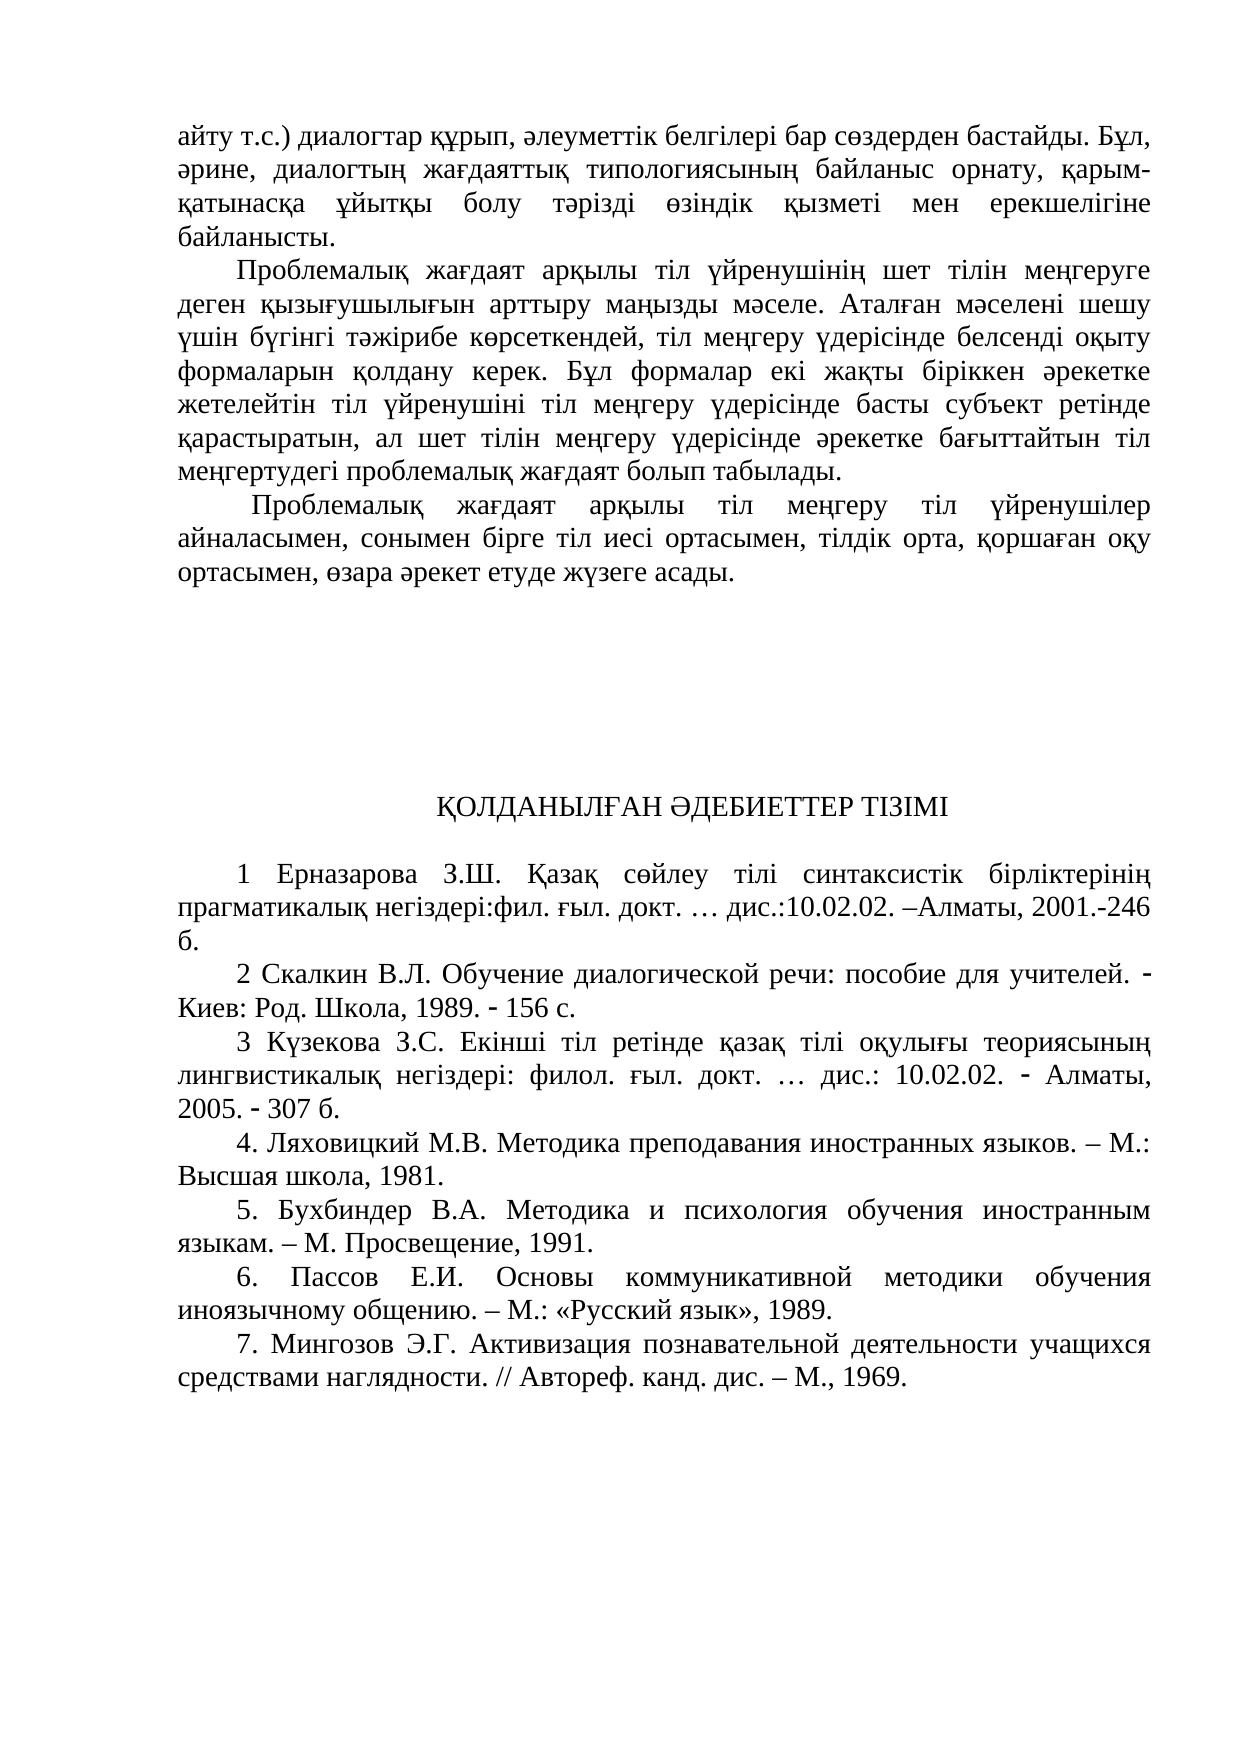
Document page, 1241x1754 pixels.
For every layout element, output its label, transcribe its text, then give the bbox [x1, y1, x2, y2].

list . Бухбиндер В.А. Методика и психология обучения иностранным языкам. – М. Просвещение, 1991. [177, 1192, 1152, 1259]
list . Мингозов Э.Г. Активизация познавательной деятельности учащихся средствами наглядности. // Автореф. канд. дис. – М., 1969. [177, 1326, 1152, 1393]
list . Пассов Е.И. Основы коммуникативной методики обучения иноязычному общению. – М.: «Русский язык», 1989. [177, 1259, 1152, 1326]
list . Ляховицкий М.В. Методика преподавания иностранных языков. – М.: Высшая школа, 1981. [177, 1125, 1152, 1192]
list Скалкин В.Л. Обучение диалогической речи: пособие для учителей. Киев: Род. Школа, 1989. 156 с. [177, 957, 1152, 1024]
text Проблемалық жағдаят арқылы тіл үйренушінің шет тілін меңгеруге деген қызығушылығын арттыру маңызды мәселе. Аталған мәселені шешу үшін бүгінгі тәжірибе көрсеткендей, тіл меңгеру үдерісінде белсенді оқыту формаларын қолдану керек. Бұл формалар екі жақты біріккен әрекетке жетелейтін тіл үйренушіні тіл меңгеру үдерісінде басты субъект ретінде қарастыратын, ал шет тілін меңгеру үдерісінде әрекетке бағыттайтын тіл меңгертудегі проблемалық жағдаят болып табылады. [177, 252, 1152, 487]
text ҚОЛДАНЫЛҒАН ӘДЕБИЕТТЕР ТІЗІМІ [177, 789, 1152, 822]
list Ерназарова З.Ш. Қазақ сөйлеу тілі синтаксистік бірліктерінің прагматикалық негіздері:фил. ғыл. докт. … дис.:10.02.02. –Алматы, 2001.-246 б. [177, 856, 1152, 957]
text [177, 118, 1152, 252]
list Күзекова З.С. Екінші тіл ретінде қазақ тілі оқулығы теориясының лингвистикалық негіздері: филол. ғыл. докт. … дис.: 10.02.02. Алматы, 2005. 307 б. [177, 1024, 1152, 1125]
text Проблемалық жағдаят арқылы тіл меңгеру тіл үйренушілер айналасымен, сонымен бірге тіл иесі ортасымен, тілдік орта, қоршаған оқу ортасымен, өзара әрекет етуде жүзеге асады. [177, 487, 1152, 588]
